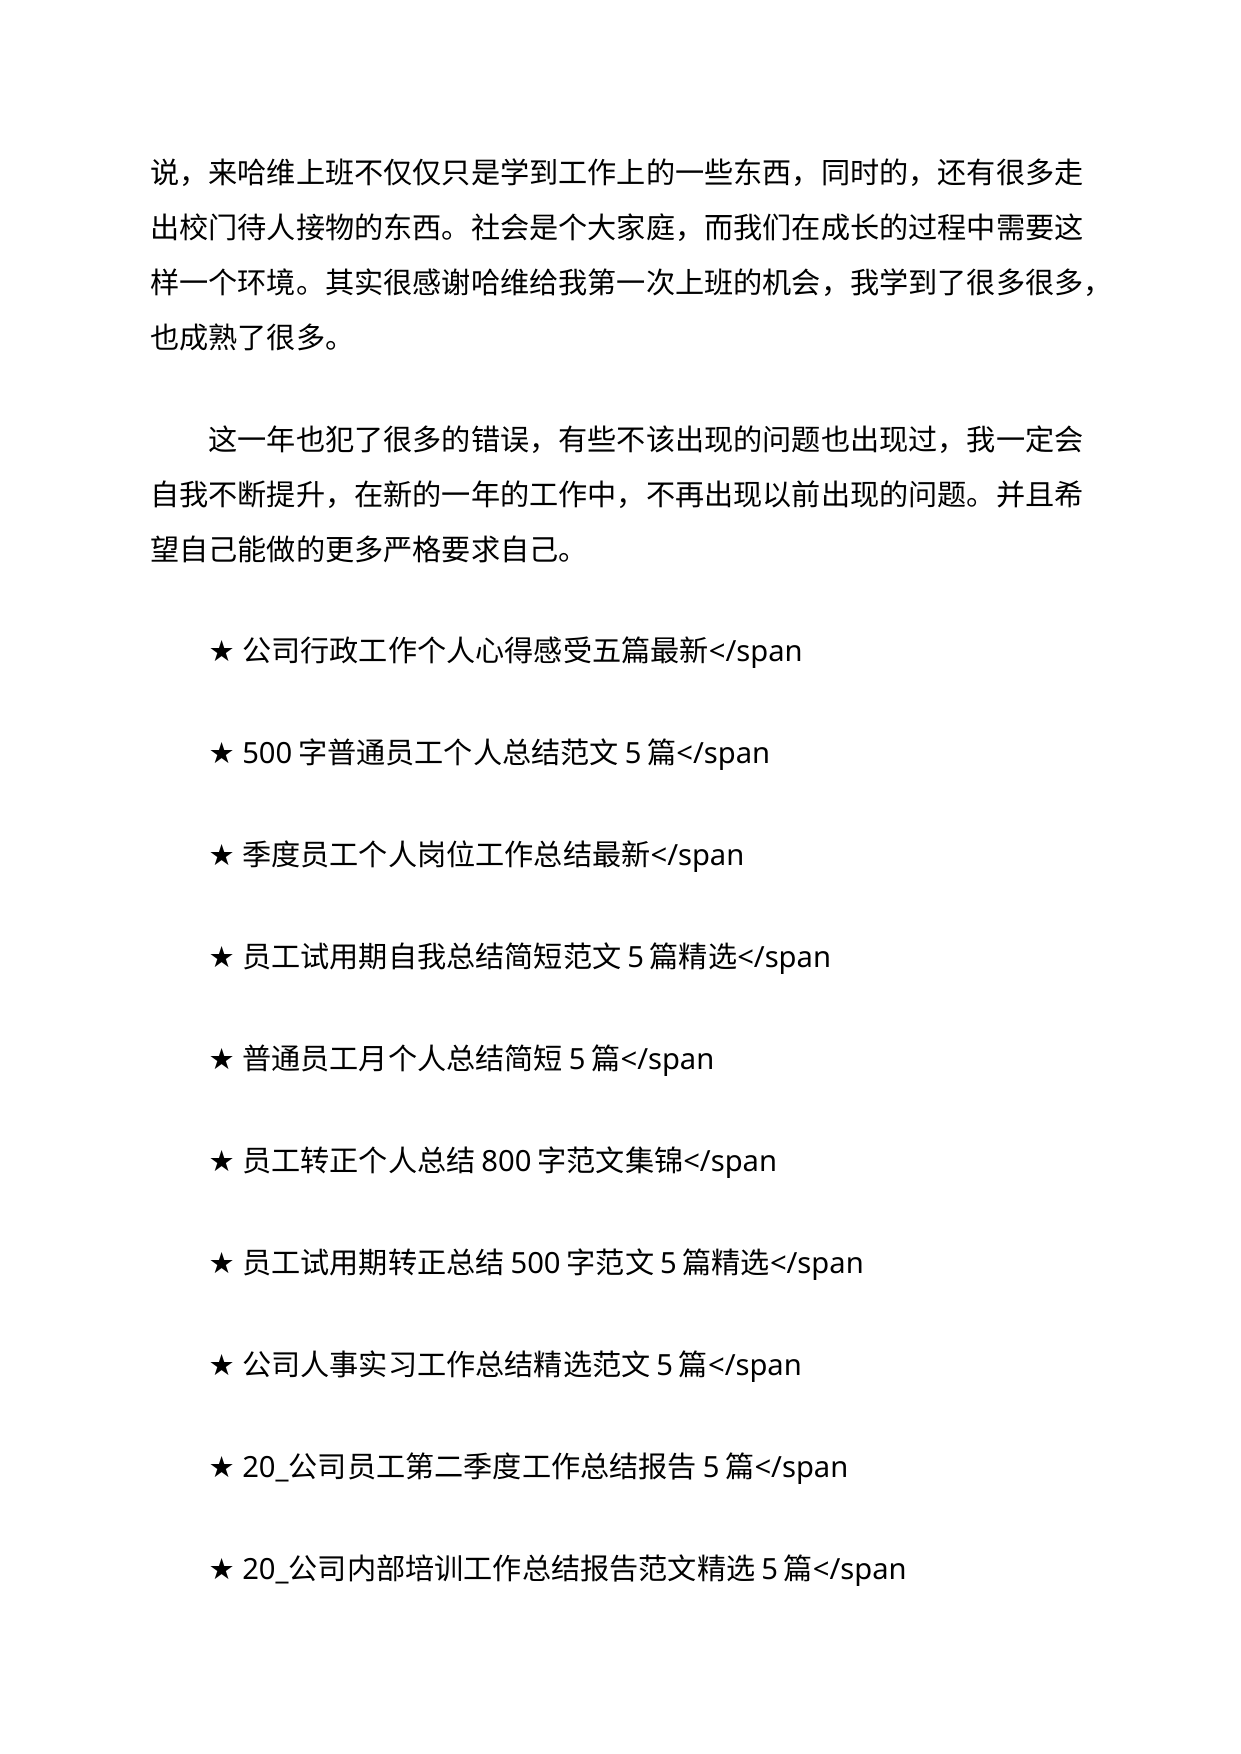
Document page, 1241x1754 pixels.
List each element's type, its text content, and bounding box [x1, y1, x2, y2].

text ★ 员工试用期自我总结简短范文5篇精选</span [150, 934, 1090, 976]
text ★ 员工转正个人总结800字范文集锦</span [150, 1138, 1090, 1180]
text 这一年也犯了很多的错误，有些不该出现的问题也出现过，我一定会自我不断提升，在新的一年的工作中，不再出现以前出现的问题。并且希望自己能做的更多严格要求自己。 [150, 416, 1090, 568]
text ★ 季度员工个人岗位工作总结最新</span [150, 832, 1090, 874]
text ★ 20_公司内部培训工作总结报告范文精选5篇</span [150, 1546, 1090, 1588]
text ★ 员工试用期转正总结500字范文5篇精选</span [150, 1240, 1090, 1282]
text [150, 150, 1090, 357]
text ★ 500字普通员工个人总结范文5篇</span [150, 730, 1090, 772]
text ★ 20_公司员工第二季度工作总结报告5篇</span [150, 1444, 1090, 1486]
text ★ 公司人事实习工作总结精选范文5篇</span [150, 1342, 1090, 1384]
text ★ 普通员工月个人总结简短5篇</span [150, 1036, 1090, 1078]
text ★ 公司行政工作个人心得感受五篇最新</span [150, 628, 1090, 670]
